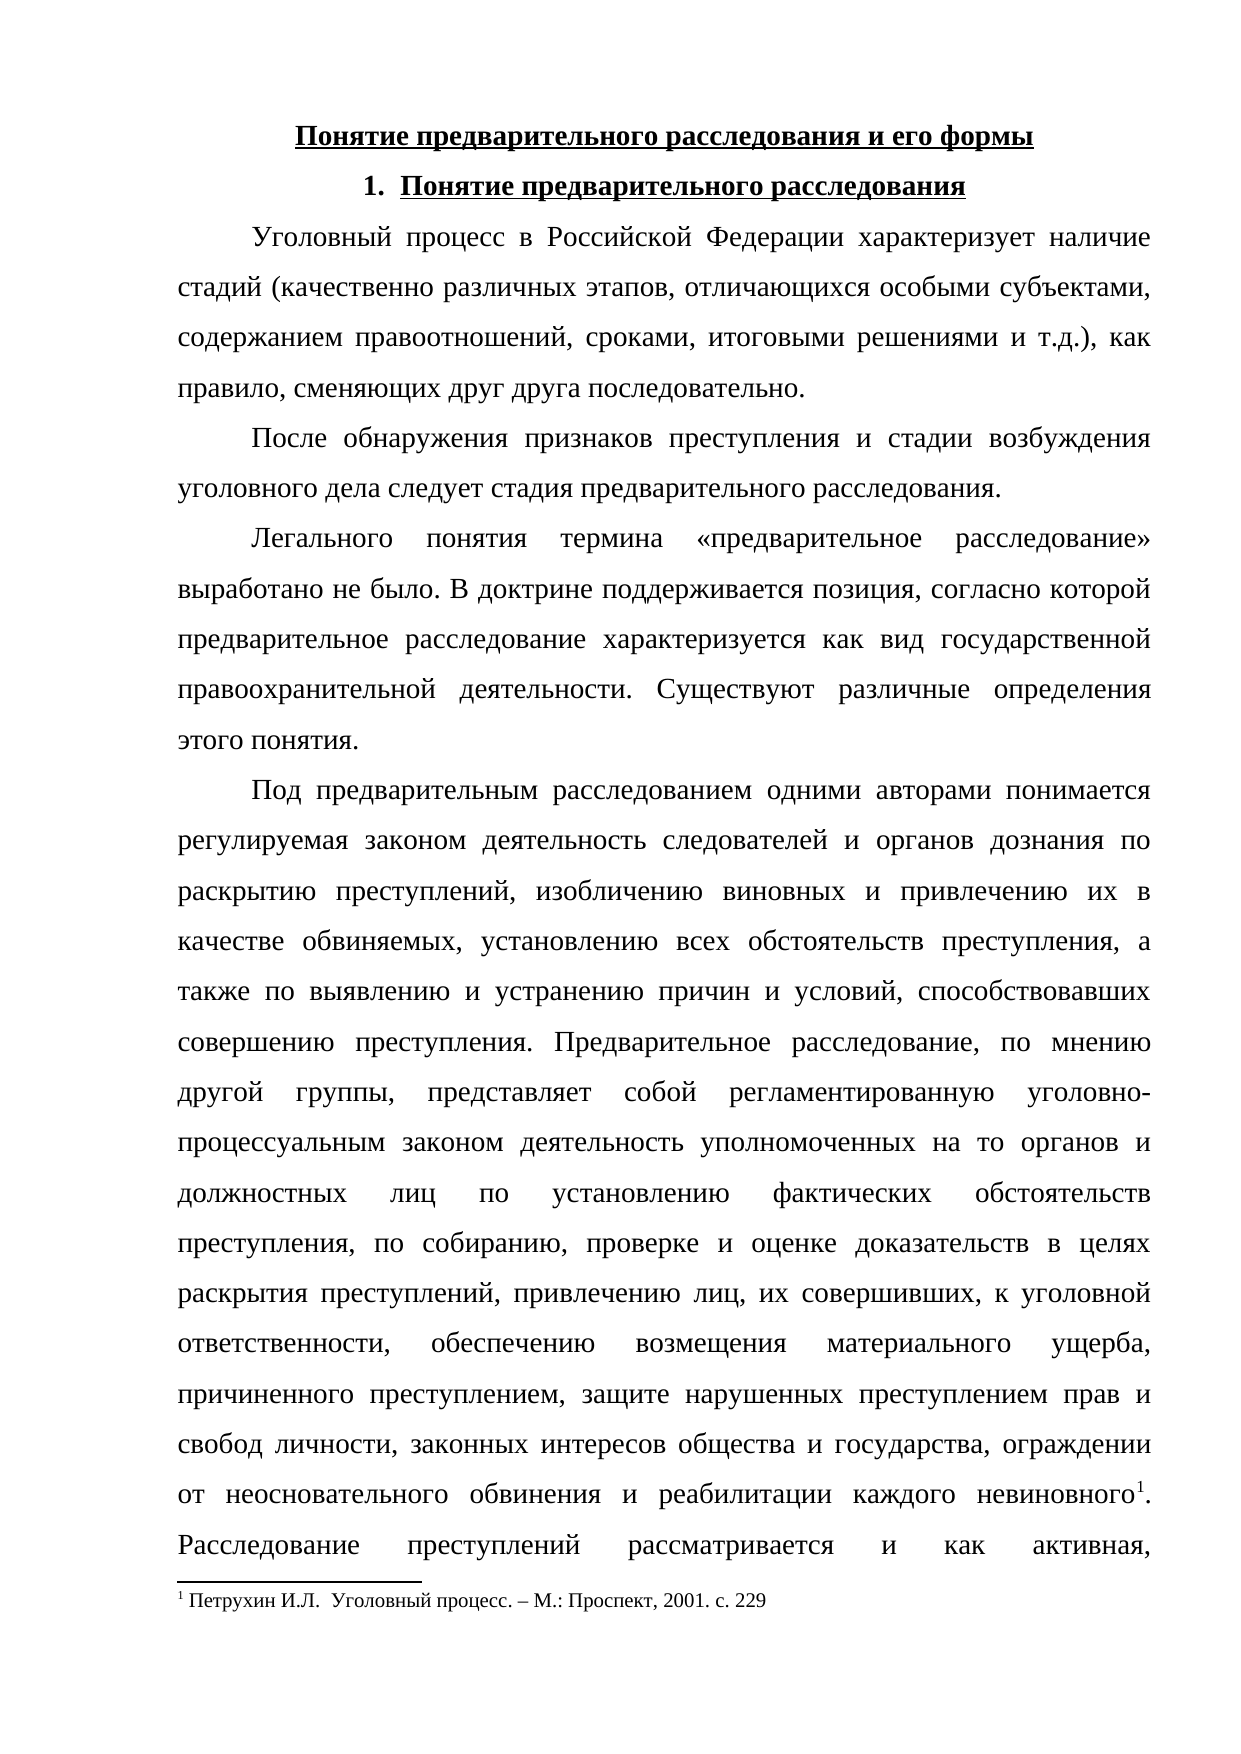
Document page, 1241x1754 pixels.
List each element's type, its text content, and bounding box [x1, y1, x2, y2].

list Понятие предварительного расследования [177, 168, 1152, 202]
text После обнаружения признаков преступления и стадии возбуждения уголовного дела следует стадия предварительного расследования. [177, 420, 1152, 504]
text Легального понятия термина «предварительное расследование» выработано не было. В доктрине поддерживается позиция, согласно которой предварительное расследование характеризуется как вид государственной правоохранительной деятельности. Существуют различные определения этого понятия. [177, 521, 1152, 755]
text Понятие предварительного расследования и его формы [177, 118, 1152, 152]
text Уголовный процесс в Российской Федерации характеризует наличие стадий (качественно различных этапов, отличающихся особыми субъектами, содержанием правоотношений, сроками, итоговыми решениями и т.д.), как правило, сменяющих друг друга последовательно. [177, 219, 1152, 403]
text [177, 772, 1152, 1560]
